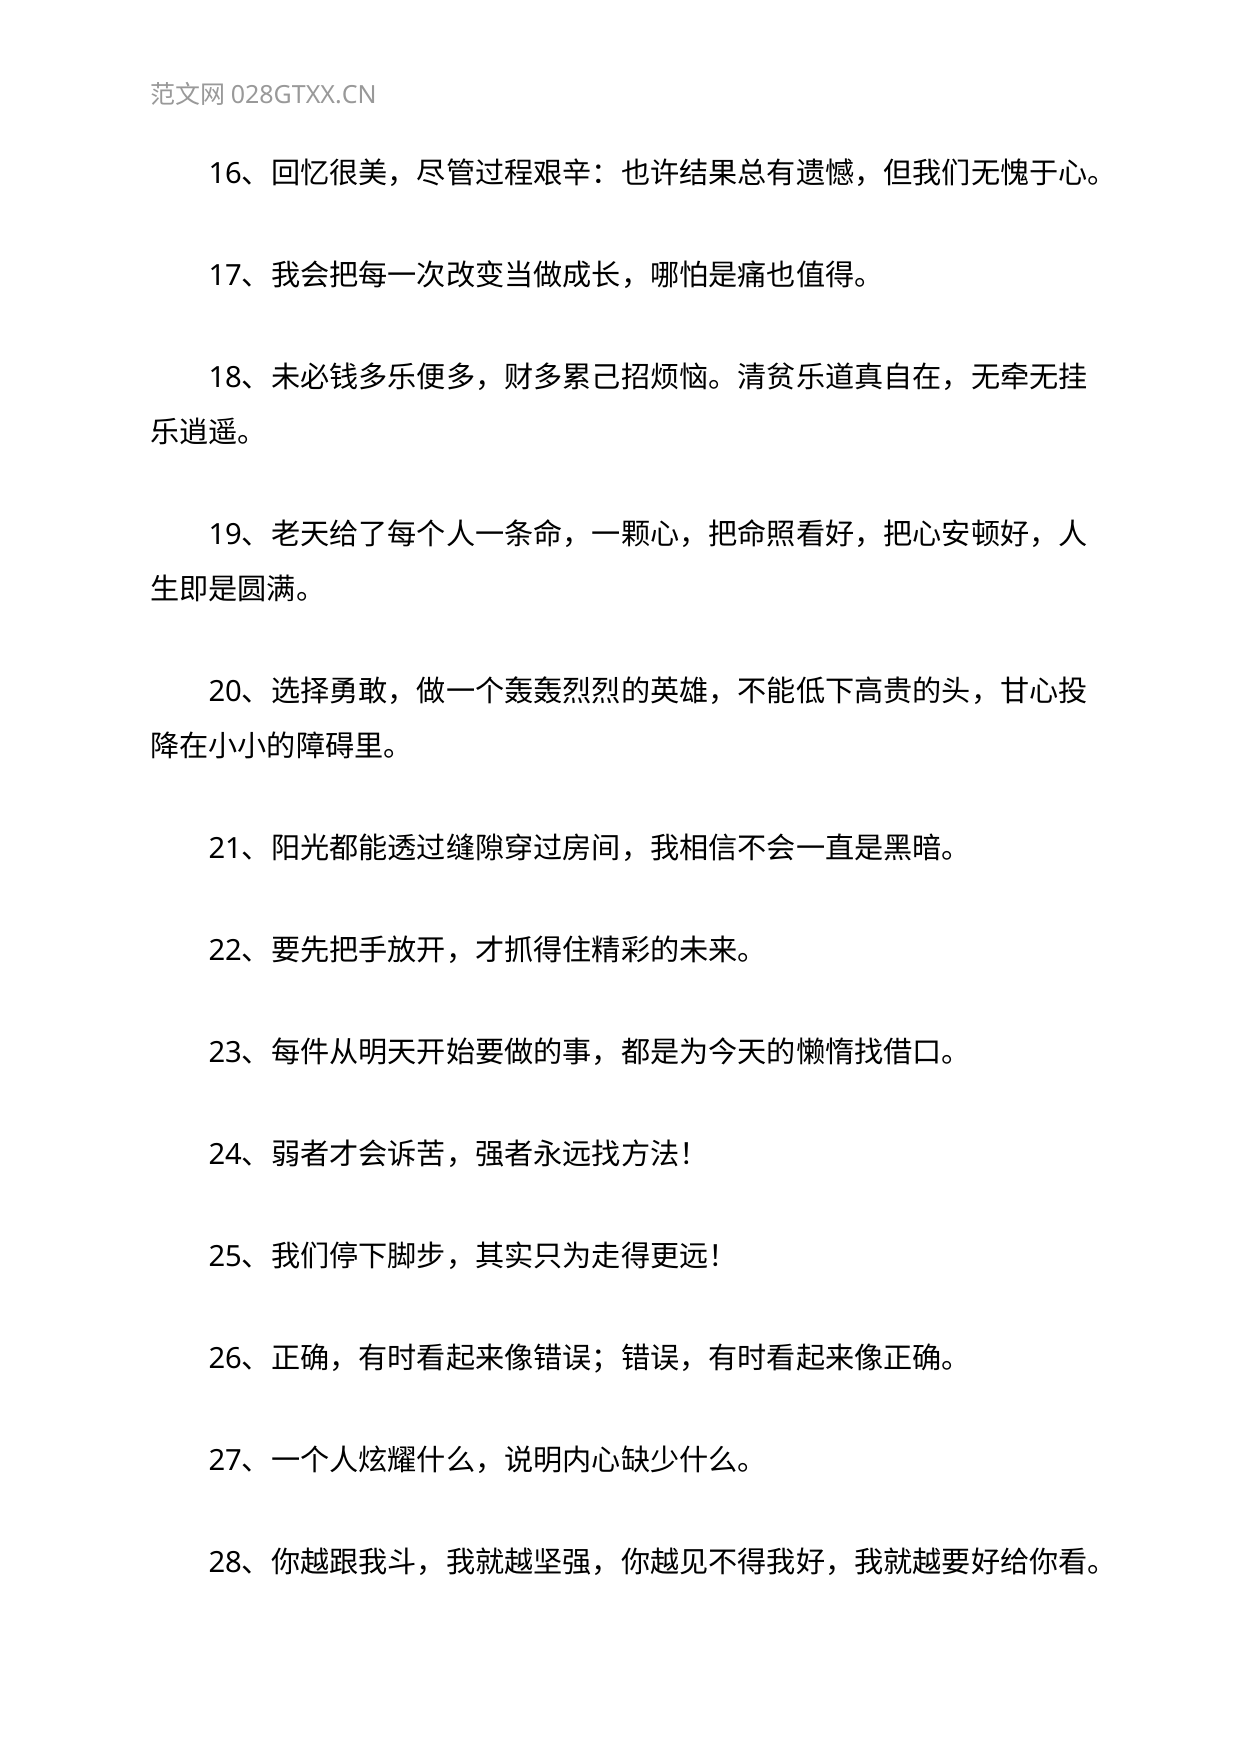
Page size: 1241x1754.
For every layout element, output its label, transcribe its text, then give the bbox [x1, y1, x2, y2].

text 23、每件从明天开始要做的事，都是为今天的懒惰找借口。 [150, 1028, 1090, 1071]
text 19、老天给了每个人一条命，一颗心，把命照看好，把心安顿好，人生即是圆满。 [150, 511, 1090, 608]
text 18、未必钱多乐便多，财多累己招烦恼。清贫乐道真自在，无牵无挂乐逍遥。 [150, 354, 1090, 451]
text 16、回忆很美，尽管过程艰辛：也许结果总有遗憾，但我们无愧于心。 [150, 150, 1090, 192]
text 27、一个人炫耀什么，说明内心缺少什么。 [150, 1436, 1090, 1478]
text 26、正确，有时看起来像错误；错误，有时看起来像正确。 [150, 1334, 1090, 1377]
text 17、我会把每一次改变当做成长，哪怕是痛也值得。 [150, 252, 1090, 294]
text 28、你越跟我斗，我就越坚强，你越见不得我好，我就越要好给你看。 [150, 1538, 1090, 1581]
text 20、选择勇敢，做一个轰轰烈烈的英雄，不能低下高贵的头，甘心投降在小小的障碍里。 [150, 667, 1090, 765]
text 24、弱者才会诉苦，强者永远找方法！ [150, 1130, 1090, 1173]
text 22、要先把手放开，才抓得住精彩的未来。 [150, 926, 1090, 969]
text 25、我们停下脚步，其实只为走得更远！ [150, 1232, 1090, 1274]
text 21、阳光都能透过缝隙穿过房间，我相信不会一直是黑暗。 [150, 824, 1090, 867]
